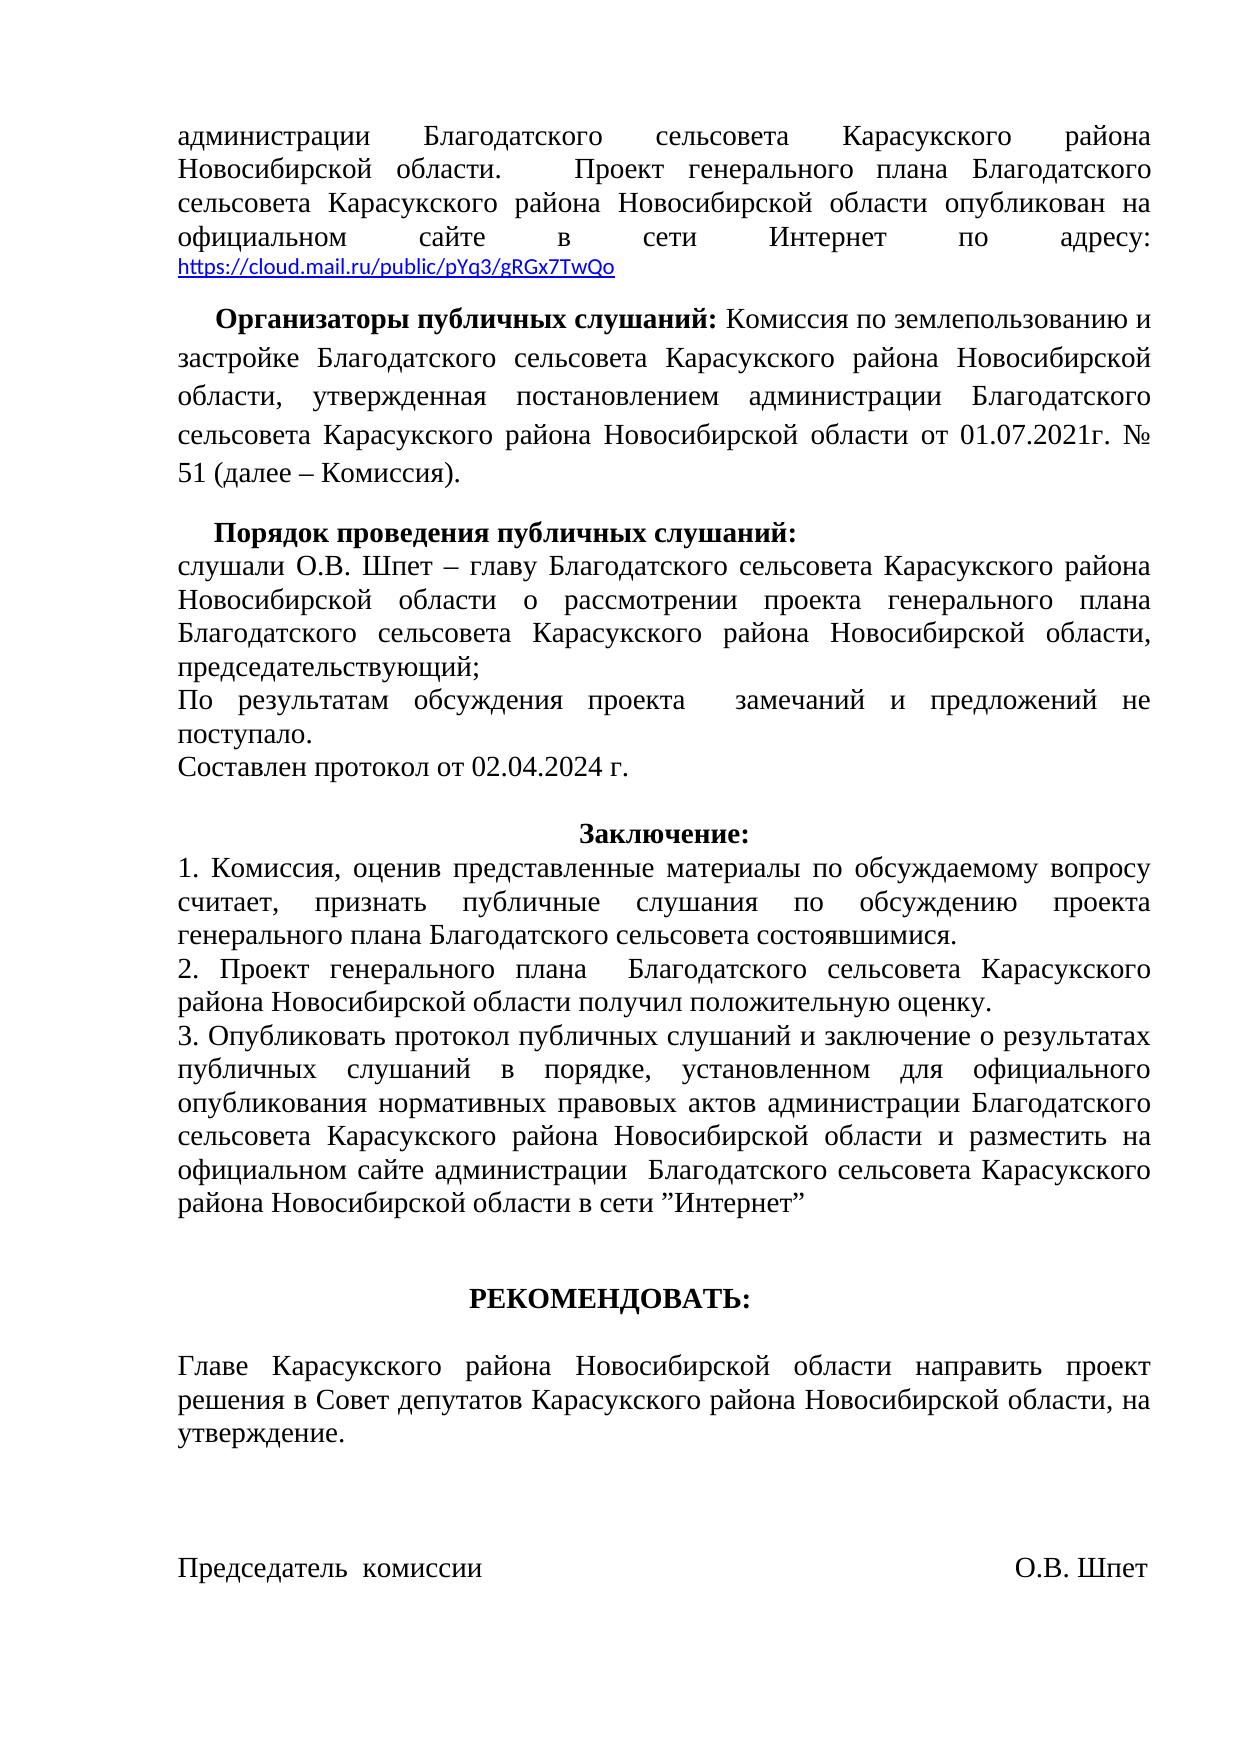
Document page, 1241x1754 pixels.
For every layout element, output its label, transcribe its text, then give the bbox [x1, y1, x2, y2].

text Организаторы публичных слушаний: Комиссия по землепользованию и застройке Благодатского сельсовета Карасукского района Новосибирской области, утвержденная постановлением администрации Благодатского сельсовета Карасукского района Новосибирской области от 01.07.2021г. № 51 (далее – Комиссия). [177, 301, 1152, 489]
text 2. Проект генерального плана Благодатского сельсовета Карасукского района Новосибирской области получил положительную оценку. [177, 951, 1152, 1018]
text Заключение: [177, 817, 1152, 850]
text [177, 118, 1152, 280]
text 3. Опубликовать протокол публичных слушаний и заключение о результатах публичных слушаний в порядке, установленном для официального опубликования нормативных правовых актов администрации Благодатского сельсовета Карасукского района Новосибирской области и разместить на официальном сайте администрации Благодатского сельсовета Карасукского района Новосибирской области в сети ”Интернет” [177, 1018, 1152, 1219]
text По результатам обсуждения проекта замечаний и предложений не поступало. [177, 682, 1152, 749]
text Главе Карасукского района Новосибирской области направить проект решения в Совет депутатов Карасукского района Новосибирской области, на утверждение. [177, 1348, 1152, 1449]
text Порядок проведения публичных слушаний: [177, 515, 1152, 548]
text РЕКОМЕНДОВАТЬ: [177, 1281, 1152, 1315]
text 1. Комиссия, оценив представленные материалы по обсуждаемому вопросу считает, признать публичные слушания по обсуждению проекта генерального плана Благодатского сельсовета состоявшимися. [177, 850, 1152, 951]
text Составлен протокол от 02.04.2024 г. [177, 749, 1152, 783]
text слушали О.В. Шпет – главу Благодатского сельсовета Карасукского района Новосибирской области о рассмотрении проекта генерального плана Благодатского сельсовета Карасукского района Новосибирской области, председательствующий; [177, 548, 1152, 682]
text Председатель комиссии О.В. Шпет [177, 1550, 1150, 1583]
